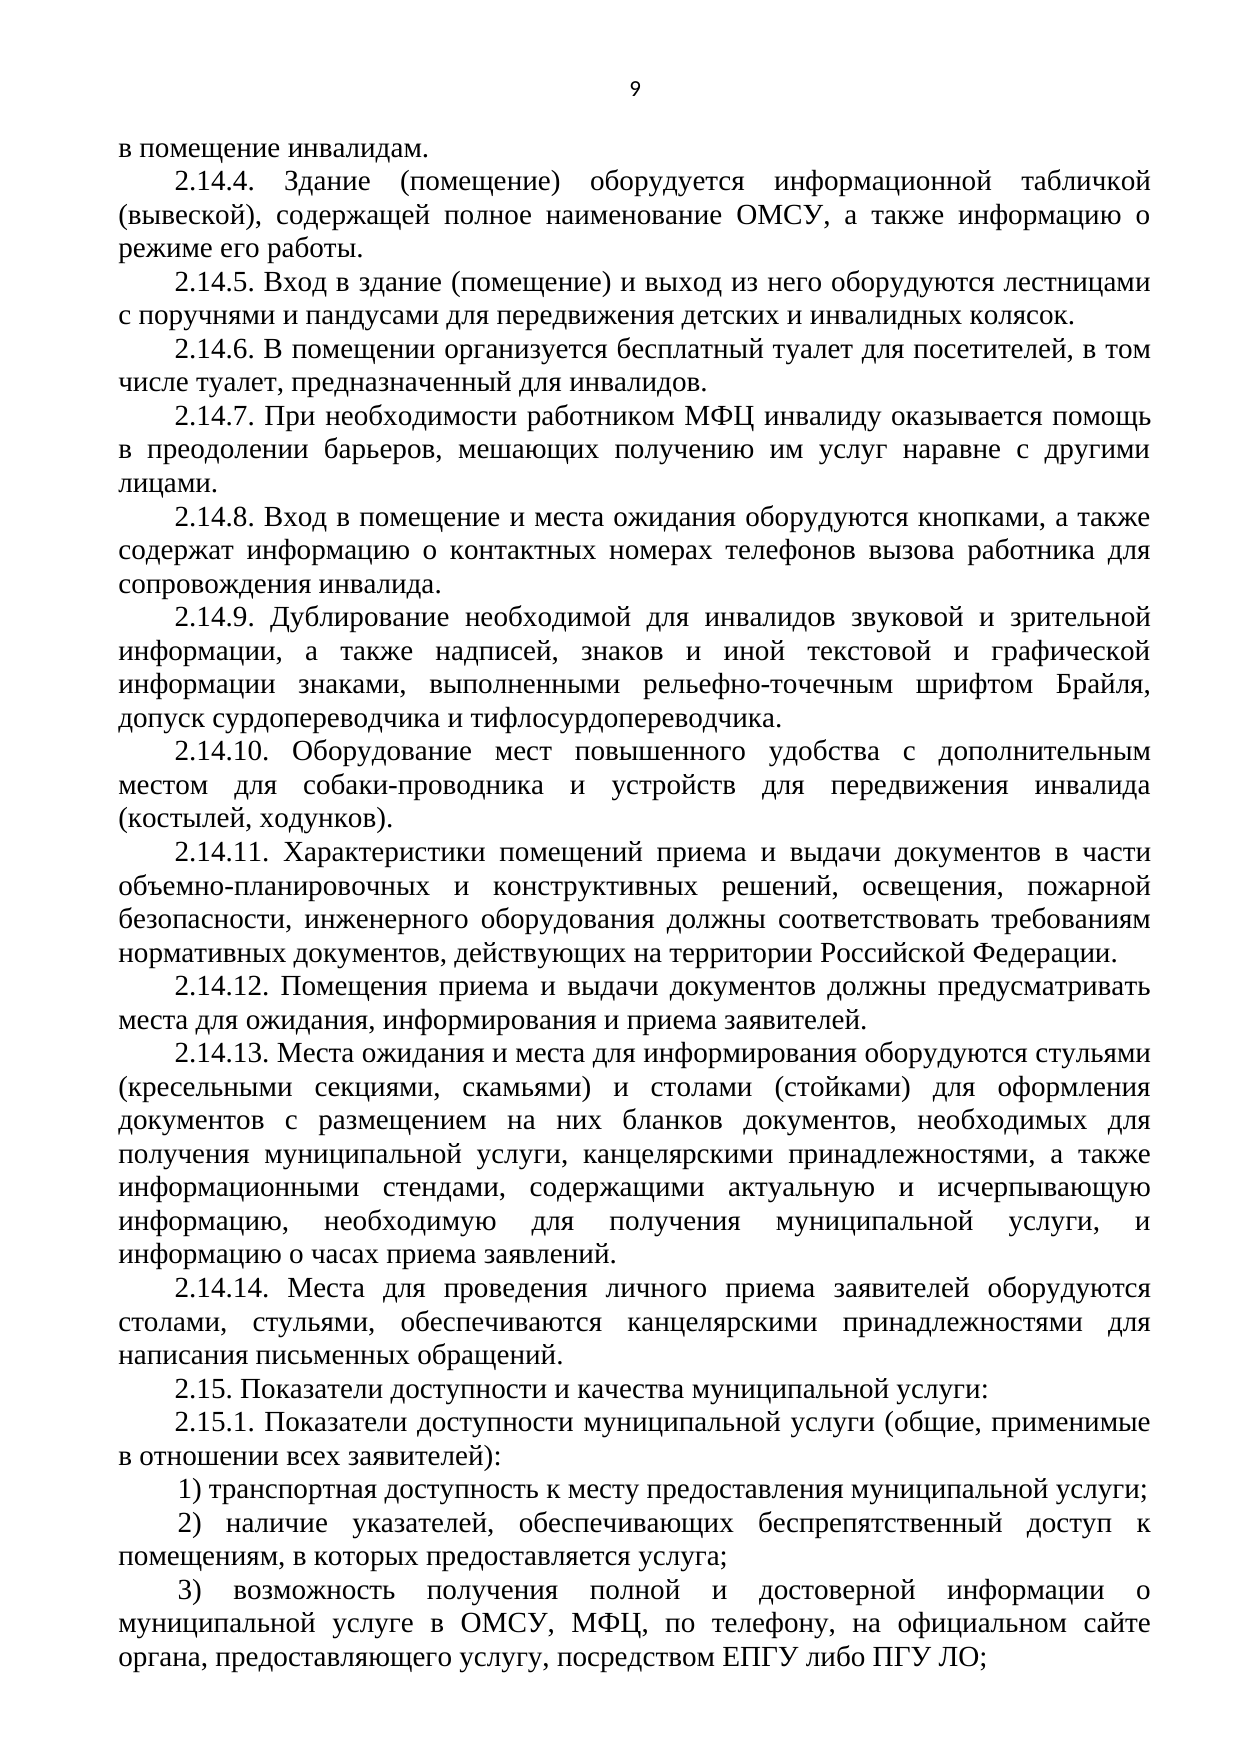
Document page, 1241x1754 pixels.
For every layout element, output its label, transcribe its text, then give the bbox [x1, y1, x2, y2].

text 2.14.6. В помещении организуется бесплатный туалет для посетителей, в том числе туалет, предназначенный для инвалидов. [118, 331, 1152, 398]
text 1) транспортная доступность к месту предоставления муниципальной услуги; [118, 1471, 1152, 1505]
text 2.14.10. Оборудование мест повышенного удобства с дополнительным местом для собаки-проводника и устройств для передвижения инвалида (костылей, ходунков). [118, 733, 1152, 834]
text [118, 130, 1152, 163]
text 2.14.4. Здание (помещение) оборудуется информационной табличкой (вывеской), содержащей полное наименование ОМСУ, а также информацию о режиме его работы. [118, 163, 1152, 264]
text 2.14.9. Дублирование необходимой для инвалидов звуковой и зрительной информации, а также надписей, знаков и иной текстовой и графической информации знаками, выполненными рельефно-точечным шрифтом Брайля, допуск сурдопереводчика и тифлосурдопереводчика. [118, 599, 1152, 733]
text 2.14.5. Вход в здание (помещение) и выход из него оборудуются лестницами с поручнями и пандусами для передвижения детских и инвалидных колясок. [118, 264, 1152, 331]
text 2.15. Показатели доступности и качества муниципальной услуги: [118, 1371, 1152, 1404]
text 2.14.12. Помещения приема и выдачи документов должны предусматривать места для ожидания, информирования и приема заявителей. [118, 968, 1152, 1035]
text 2.14.8. Вход в помещение и места ожидания оборудуются кнопками, а также содержат информацию о контактных номерах телефонов вызова работника для сопровождения инвалида. [118, 499, 1152, 599]
text 2.14.7. При необходимости работником МФЦ инвалиду оказывается помощь в преодолении барьеров, мешающих получению им услуг наравне с другими лицами. [118, 398, 1152, 499]
text 2.15.1. Показатели доступности муниципальной услуги (общие, применимые в отношении всех заявителей): [118, 1404, 1152, 1471]
text 2.14.13. Места ожидания и места для информирования оборудуются стульями (кресельными секциями, скамьями) и столами (стойками) для оформления документов с размещением на них бланков документов, необходимых для получения муниципальной услуги, канцелярскими принадлежностями, а также информационными стендами, содержащими актуальную и исчерпывающую информацию, необходимую для получения муниципальной услуги, и информацию о часах приема заявлений. [118, 1035, 1152, 1270]
text 2.14.11. Характеристики помещений приема и выдачи документов в части объемно-планировочных и конструктивных решений, освещения, пожарной безопасности, инженерного оборудования должны соответствовать требованиям нормативных документов, действующих на территории Российской Федерации. [118, 834, 1152, 968]
text 2) наличие указателей, обеспечивающих беспрепятственный доступ к помещениям, в которых предоставляется услуга; [118, 1505, 1152, 1572]
text 2.14.14. Места для проведения личного приема заявителей оборудуются столами, стульями, обеспечиваются канцелярскими принадлежностями для написания письменных обращений. [118, 1270, 1152, 1371]
text 3) возможность получения полной и достоверной информации о муниципальной услуге в ОМСУ, МФЦ, по телефону, на официальном сайте органа, предоставляющего услугу, посредством ЕПГУ либо ПГУ ЛО; [118, 1572, 1152, 1673]
